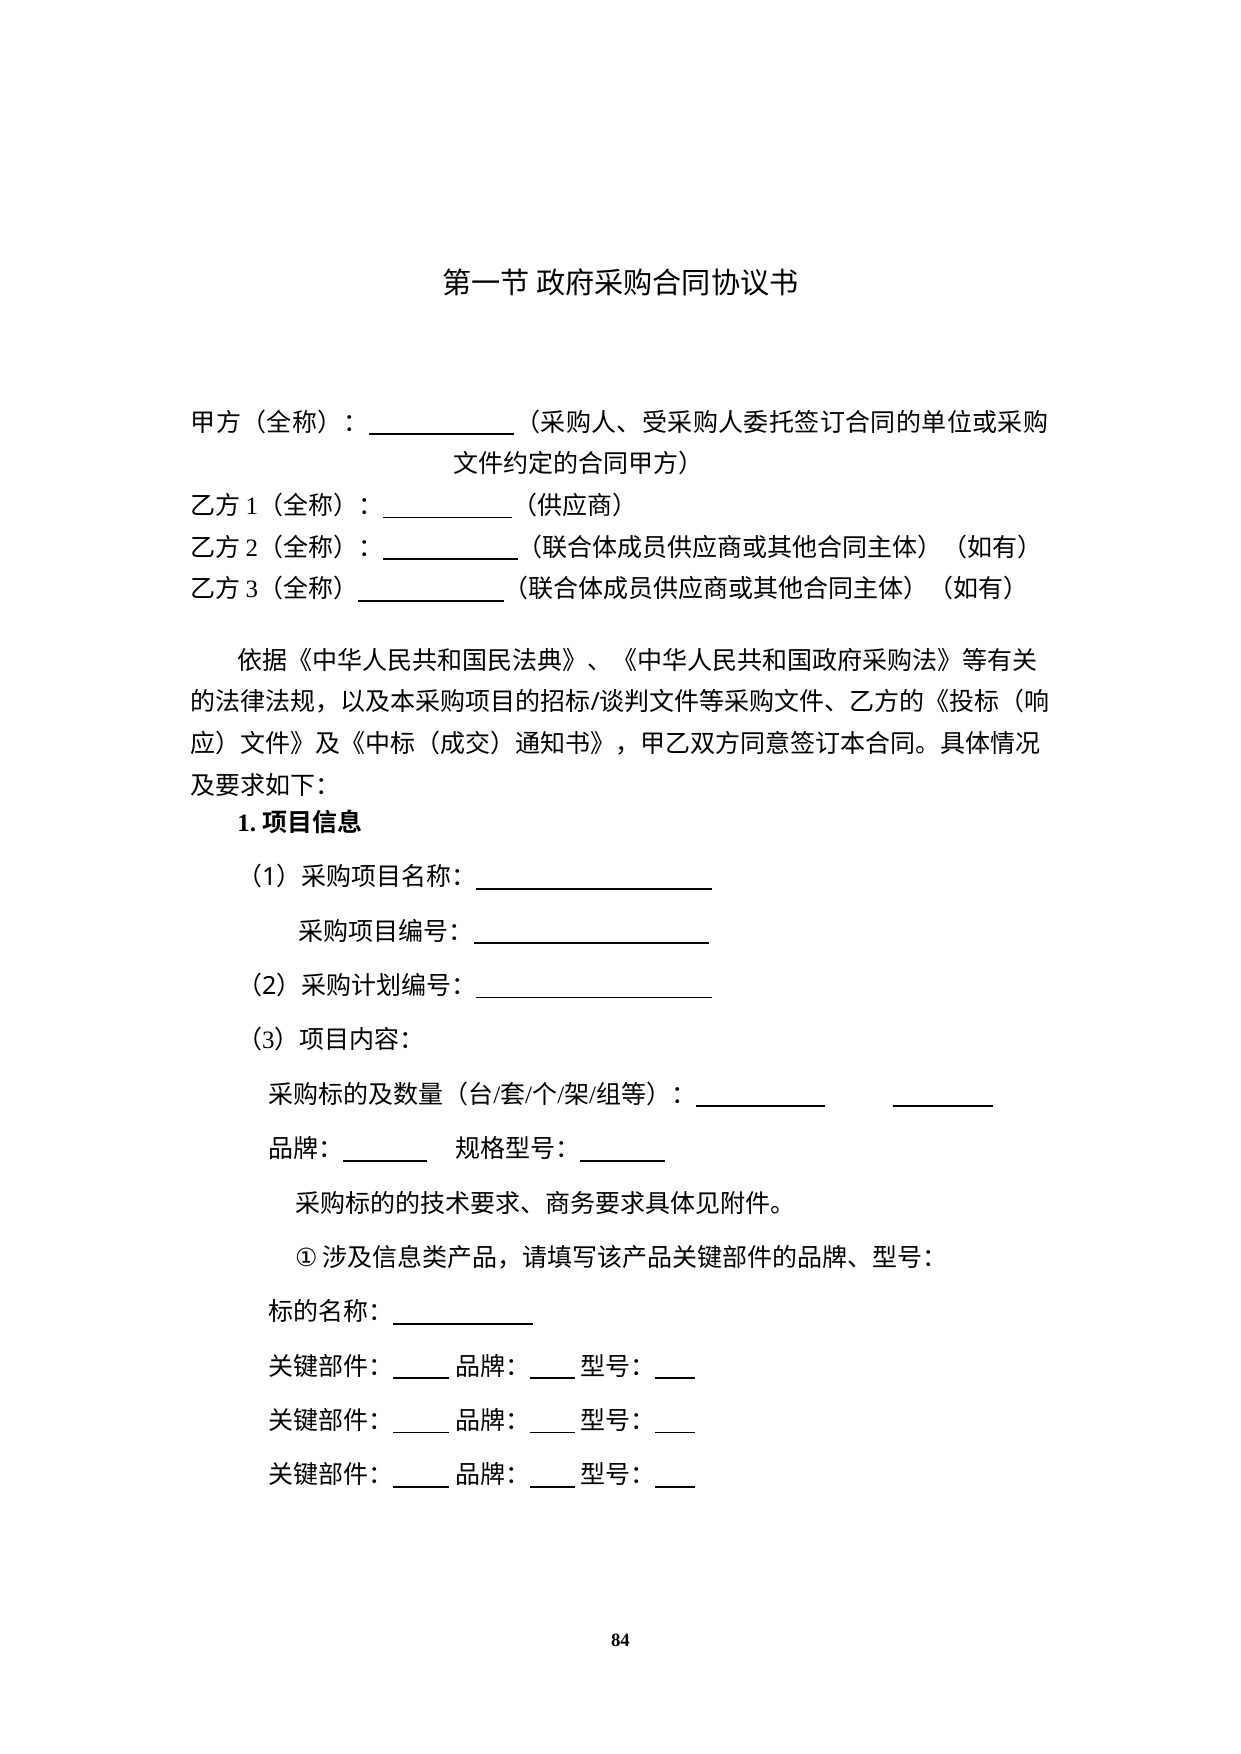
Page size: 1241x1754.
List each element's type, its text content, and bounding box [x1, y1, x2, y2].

text 关键部件： 品牌： 型号： [190, 1346, 1050, 1382]
text 采购标的的技术要求、商务要求具体见附件。 [190, 1183, 1050, 1219]
text 关键部件： 品牌： 型号： [190, 1401, 1050, 1437]
text 采购项目编号： [190, 911, 1050, 947]
text 采购标的及数量（台/套/个/架/组等）： [190, 1074, 1050, 1111]
text （2）采购计划编号： [190, 966, 1050, 1002]
text 依据《中华人民共和国民法典》、《中华人民共和国政府采购法》等有关的法律法规，以及本采购项目的招标/谈判文件等采购文件、乙方的《投标（响应）文件》及《中标（成交）通知书》，甲乙双方同意签订本合同。具体情况及要求如下： [190, 636, 1050, 802]
text 标的名称： [190, 1292, 1050, 1328]
text ①涉及信息类产品，请填写该产品关键部件的品牌、型号： [190, 1237, 1050, 1274]
text 甲方（全称）： （采购人、受采购人委托签订合同的单位或采购 文件约定的合同甲方） [190, 398, 1050, 481]
text （3）项目内容： [190, 1020, 1050, 1056]
subtitle 第一节 政府采购合同协议书 [190, 260, 1050, 302]
text 乙方2（全称）： （联合体成员供应商或其他合同主体）（如有） [190, 523, 1050, 564]
text 关键部件： 品牌： 型号： [190, 1455, 1050, 1491]
text 乙方3（全称） （联合体成员供应商或其他合同主体）（如有） [190, 564, 1050, 606]
list 项目信息 [190, 802, 1050, 839]
list 采购项目名称： [190, 857, 1050, 893]
text 品牌： 规格型号： [190, 1129, 1050, 1165]
text 乙方1（全称）： （供应商） [190, 481, 1050, 523]
